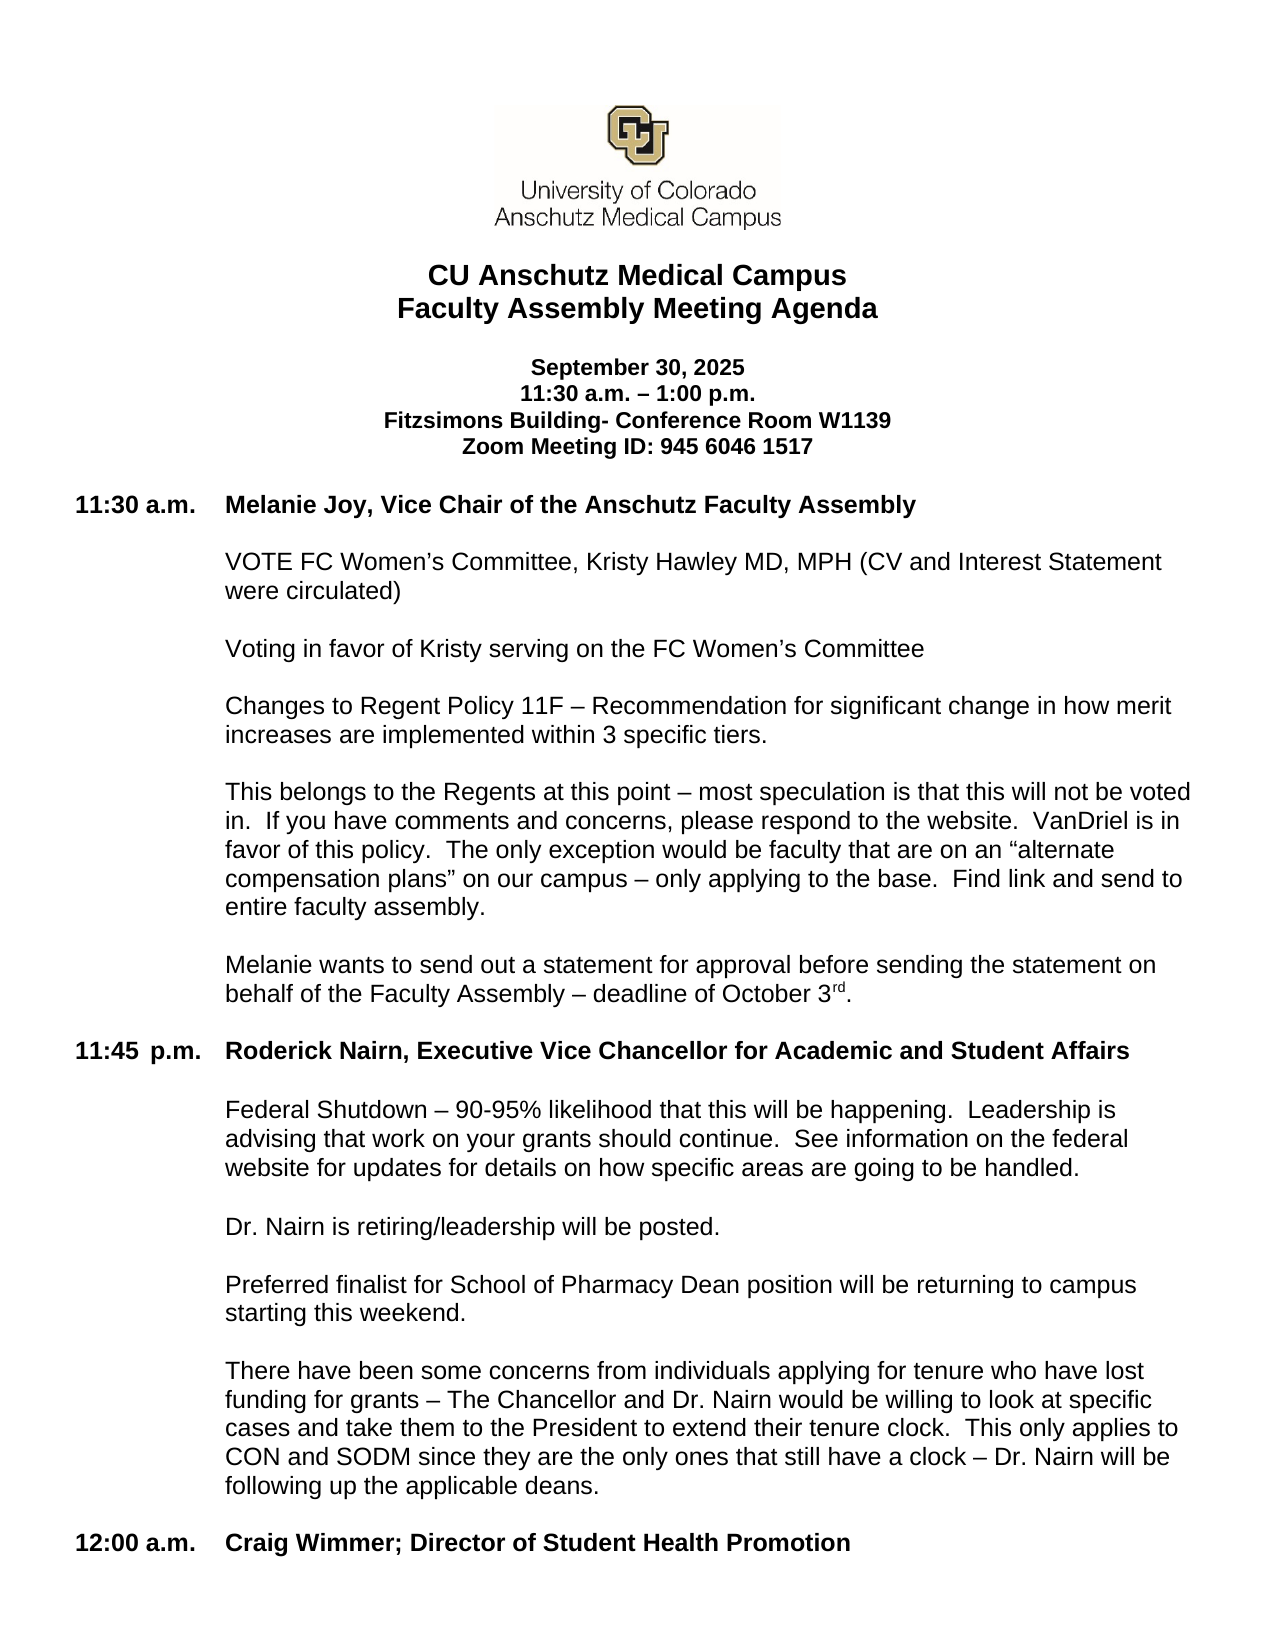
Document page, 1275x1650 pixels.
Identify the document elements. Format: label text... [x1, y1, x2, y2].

picture [494, 105, 781, 230]
text September 30, 2025 [75, 354, 1200, 380]
text Changes to Regent Policy 11F – Recommendation for significant change in how merit increases are implemented within 3 specific tiers. [225, 691, 1200, 748]
text Zoom Meeting ID: 945 6046 1517 [75, 433, 1200, 459]
text Dr. Nairn is retiring/leadership will be posted. [75, 1212, 1200, 1241]
text This belongs to the Regents at this point – most speculation is that this will not be voted in. If you have comments and concerns, please respond to the website. VanDriel is in favor of this policy. The only exception would be faculty that are on an “alternate compensation plans” on our campus – only applying to the base. Find link and send to entire faculty assembly. [225, 777, 1200, 921]
text Preferred finalist for School of Pharmacy Dean position will be returning to campus starting this weekend. [225, 1269, 1200, 1327]
text Fitzsimons Building- Conference Room W1139 [75, 407, 1200, 433]
text 12:00 a.m. Craig Wimmer; Director of Student Health Promotion [75, 1528, 1200, 1557]
text 11:30 a.m. – 1:00 p.m. [75, 380, 1200, 407]
text Melanie wants to send out a statement for approval before sending the statement on behalf of the Faculty Assembly – deadline of October 3rd. [225, 950, 1200, 1007]
text 11:45 p.m. Roderick Nairn, Executive Vice Chancellor for Academic and Student Affairs [75, 1036, 1200, 1065]
text Voting in favor of Kristy serving on the FC Women’s Committee [225, 633, 1200, 662]
text Federal Shutdown – 90-95% likelihood that this will be happening. Leadership is advising that work on your grants should continue. See information on the federal website for updates for details on how specific areas are going to be handled. [225, 1095, 1200, 1182]
text There have been some concerns from individuals applying for tenure who have lost funding for grants – The Chancellor and Dr. Nairn would be willing to look at specific cases and take them to the President to extend their tenure clock. This only applies to CON and SODM since they are the only ones that still have a clock – Dr. Nairn will be following up the applicable deans. [225, 1356, 1200, 1499]
text 11:30 a.m. Melanie Joy, Vice Chair of the Anschutz Faculty Assembly [75, 490, 1200, 518]
text Faculty Assembly Meeting Agenda [75, 292, 1200, 325]
text VOTE FC Women’s Committee, Kristy Hawley MD, MPH (CV and Interest Statement were circulated) [225, 547, 1200, 605]
text CU Anschutz Medical Campus [75, 258, 1200, 292]
